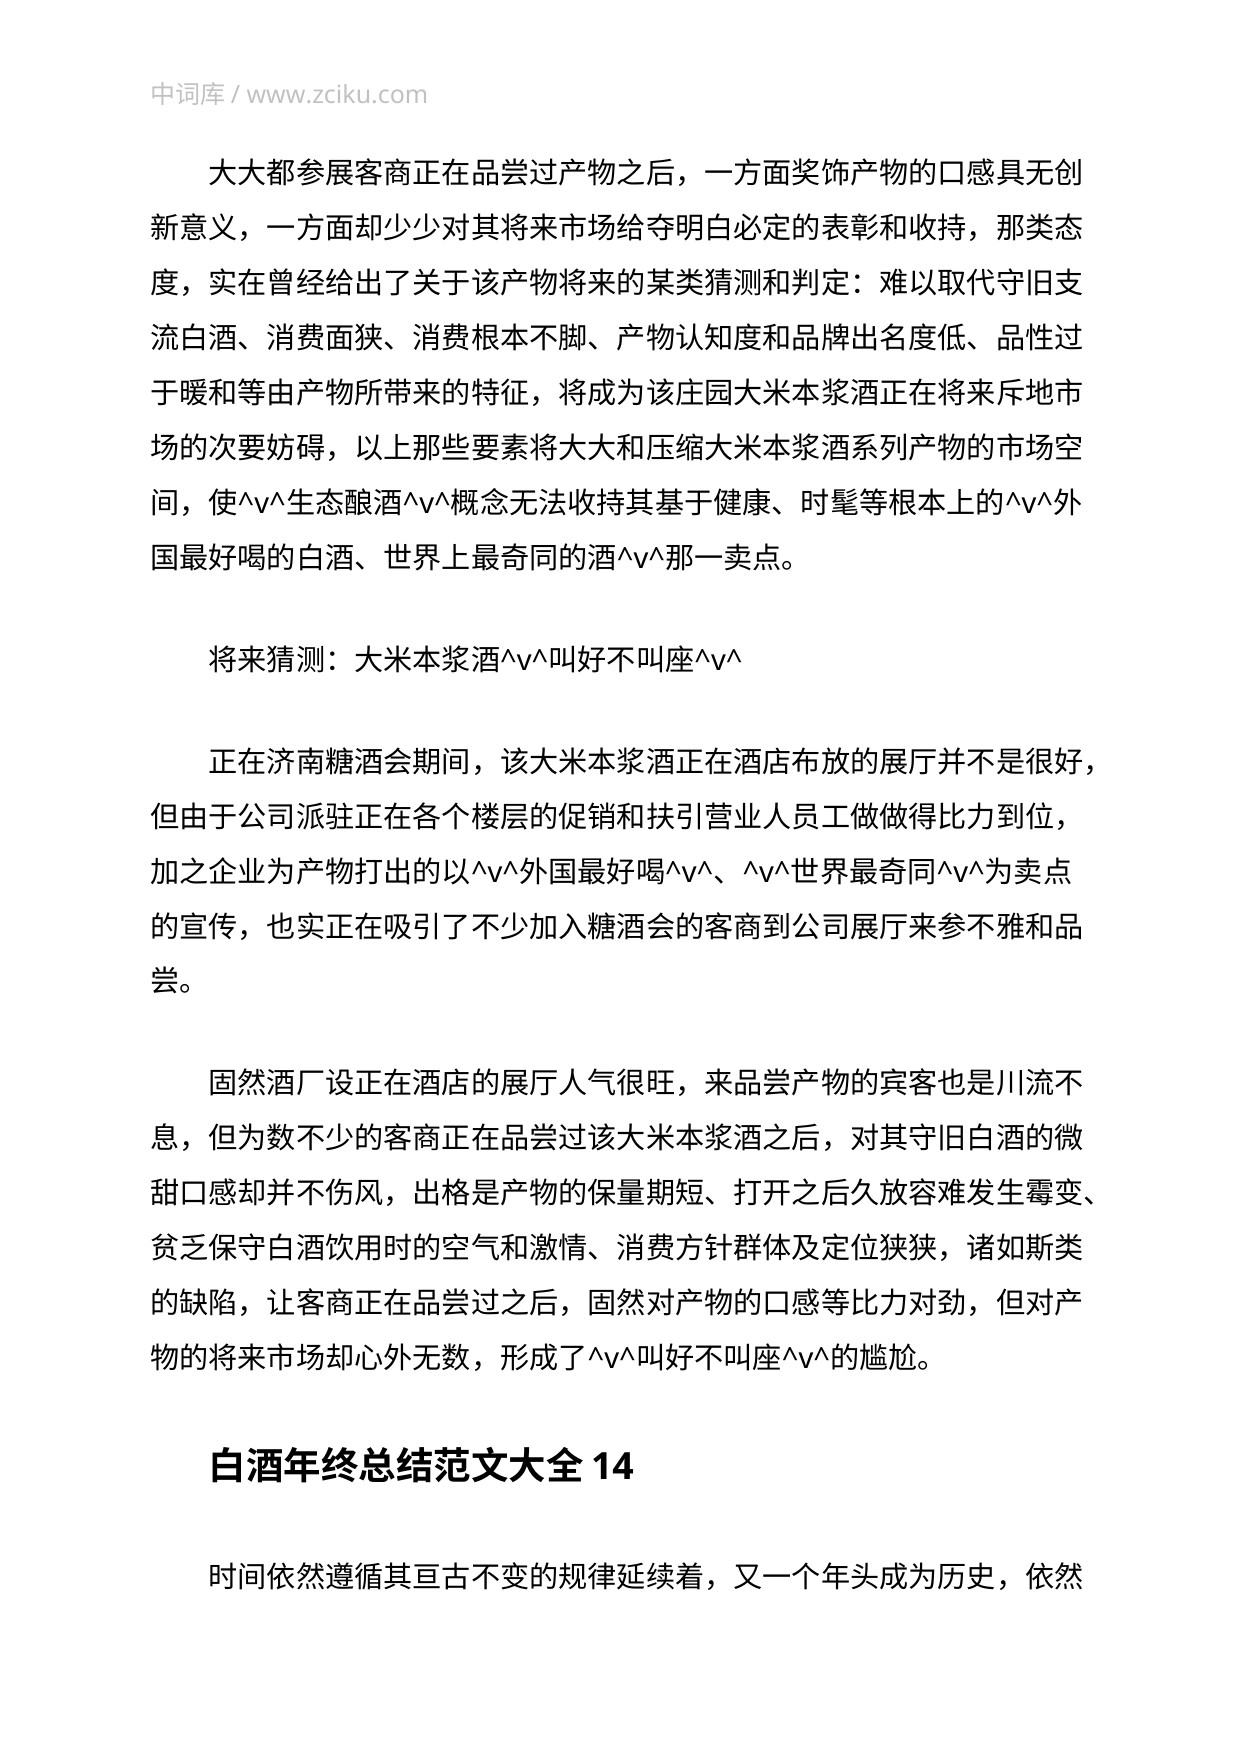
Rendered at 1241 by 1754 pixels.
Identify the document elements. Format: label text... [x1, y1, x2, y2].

text 固然酒厂设正在酒店的展厅人气很旺，来品尝产物的宾客也是川流不息，但为数不少的客商正在品尝过该大米本浆酒之后，对其守旧白酒的微甜口感却并不伤风，出格是产物的保量期短、打开之后久放容难发生霉变、贫乏保守白酒饮用时的空气和激情、消费方针群体及定位狭狭，诸如斯类的缺陷，让客商正在品尝过之后，固然对产物的口感等比力对劲，但对产物的将来市场却心外无数，形成了^v^叫好不叫座^v^的尴尬。 [150, 1060, 1090, 1377]
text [150, 1554, 1090, 1596]
text 白酒年终总结范文大全14 [150, 1436, 1090, 1491]
text 大大都参展客商正在品尝过产物之后，一方面奖饰产物的口感具无创新意义，一方面却少少对其将来市场给夺明白必定的表彰和收持，那类态度，实在曾经给出了关于该产物将来的某类猜测和判定：难以取代守旧支流白酒、消费面狭、消费根本不脚、产物认知度和品牌出名度低、品性过于暖和等由产物所带来的特征，将成为该庄园大米本浆酒正在将来斥地市场的次要妨碍，以上那些要素将大大和压缩大米本浆酒系列产物的市场空间，使^v^生态酿酒^v^概念无法收持其基于健康、时髦等根本上的^v^外国最好喝的白酒、世界上最奇同的酒^v^那一卖点。 [150, 150, 1090, 577]
text 正在济南糖酒会期间，该大米本浆酒正在酒店布放的展厅并不是很好，但由于公司派驻正在各个楼层的促销和扶引营业人员工做做得比力到位，加之企业为产物打出的以^v^外国最好喝^v^、^v^世界最奇同^v^为卖点的宣传，也实正在吸引了不少加入糖酒会的客商到公司展厅来参不雅和品尝。 [150, 738, 1090, 1000]
text 将来猜测：大米本浆酒^v^叫好不叫座^v^ [150, 636, 1090, 679]
